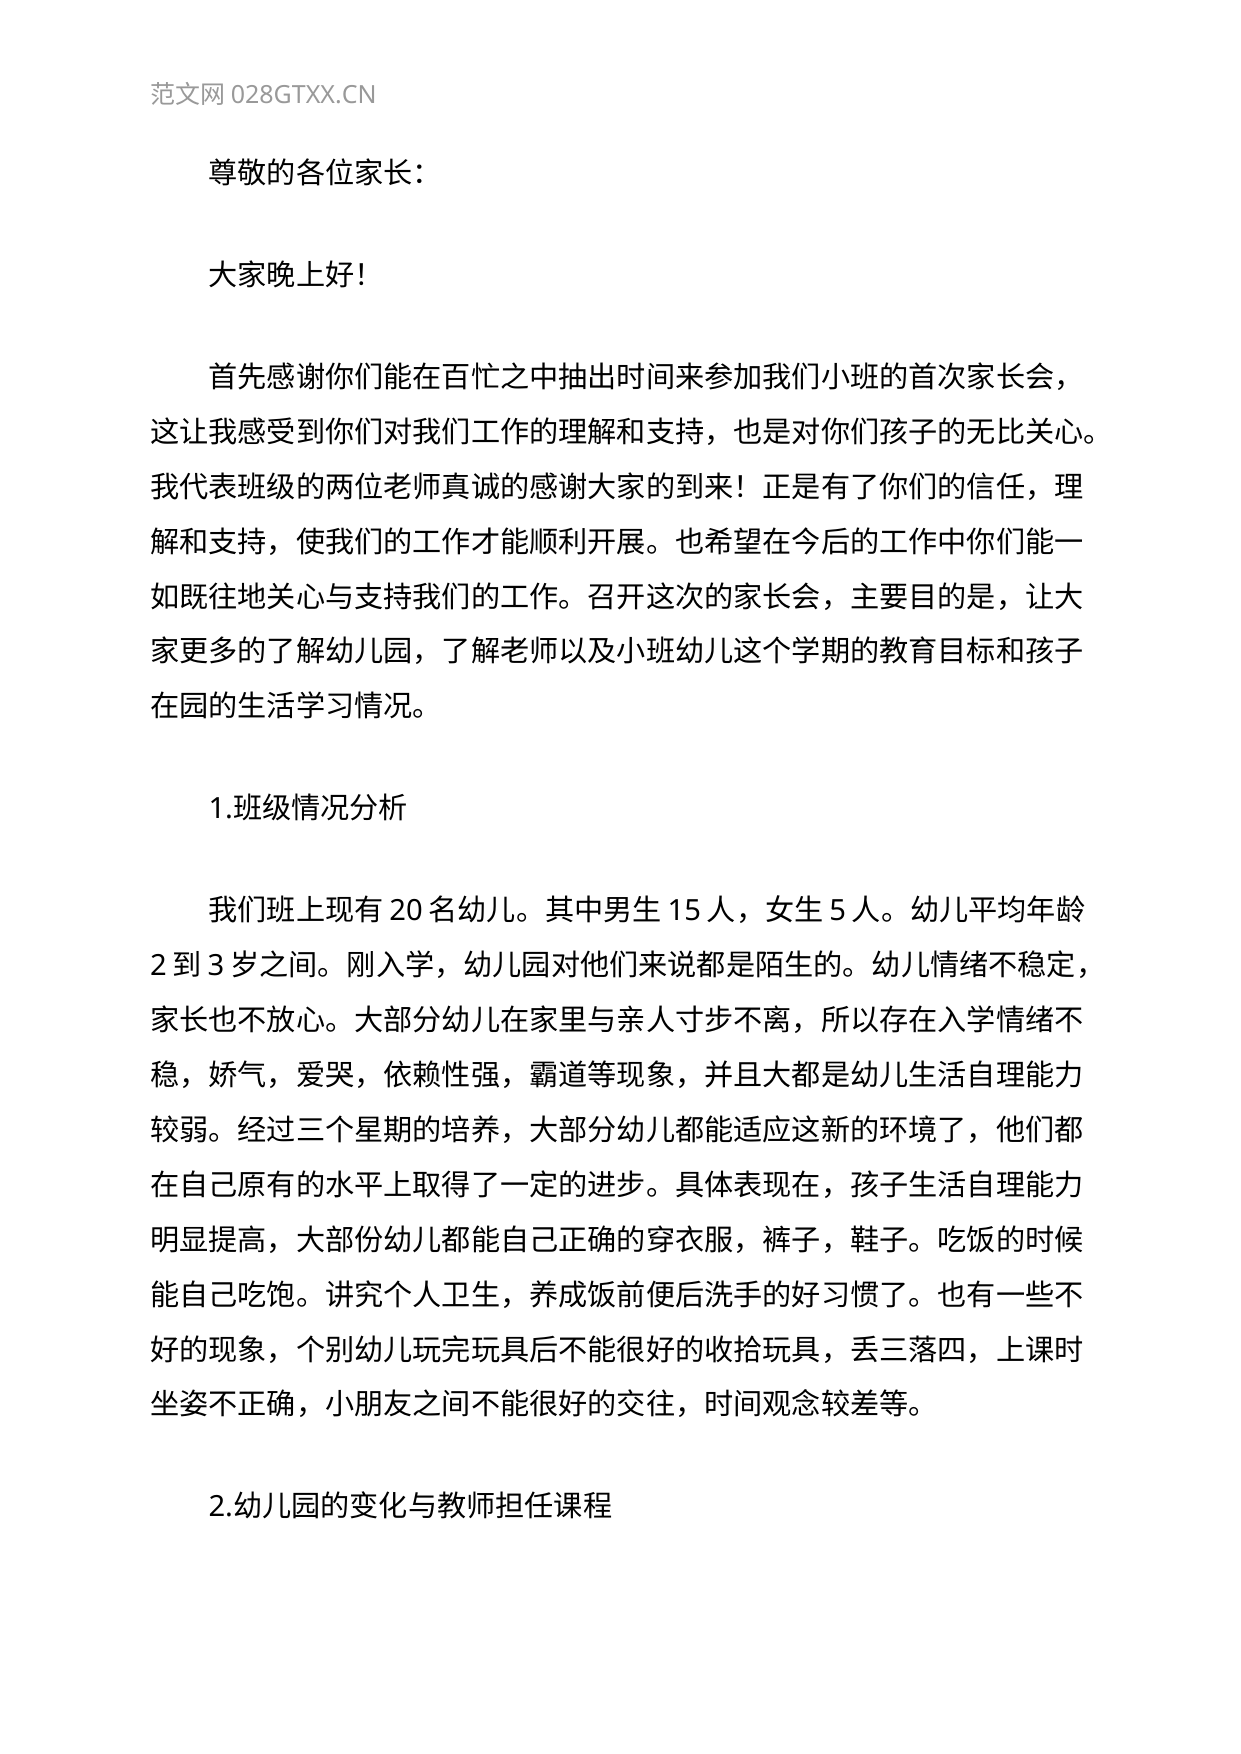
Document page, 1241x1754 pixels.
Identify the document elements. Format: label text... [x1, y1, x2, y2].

text 1.班级情况分析 [150, 785, 1090, 827]
text 大家晚上好！ [150, 252, 1090, 294]
text 2.幼儿园的变化与教师担任课程 [150, 1483, 1090, 1525]
text 首先感谢你们能在百忙之中抽出时间来参加我们小班的首次家长会，这让我感受到你们对我们工作的理解和支持，也是对你们孩子的无比关心。我代表班级的两位老师真诚的感谢大家的到来！正是有了你们的信任，理解和支持，使我们的工作才能顺利开展。也希望在今后的工作中你们能一如既往地关心与支持我们的工作。召开这次的家长会，主要目的是，让大家更多的了解幼儿园，了解老师以及小班幼儿这个学期的教育目标和孩子在园的生活学习情况。 [150, 353, 1090, 725]
text 我们班上现有20名幼儿。其中男生15人，女生5人。幼儿平均年龄2到3岁之间。刚入学，幼儿园对他们来说都是陌生的。幼儿情绪不稳定，家长也不放心。大部分幼儿在家里与亲人寸步不离，所以存在入学情绪不稳，娇气，爱哭，依赖性强，霸道等现象，并且大都是幼儿生活自理能力较弱。经过三个星期的培养，大部分幼儿都能适应这新的环境了，他们都在自己原有的水平上取得了一定的进步。具体表现在，孩子生活自理能力明显提高，大部份幼儿都能自己正确的穿衣服，裤子，鞋子。吃饭的时候能自己吃饱。讲究个人卫生，养成饭前便后洗手的好习惯了。也有一些不好的现象，个别幼儿玩完玩具后不能很好的收拾玩具，丢三落四，上课时坐姿不正确，小朋友之间不能很好的交往，时间观念较差等。 [150, 887, 1090, 1423]
text 尊敬的各位家长： [150, 150, 1090, 192]
